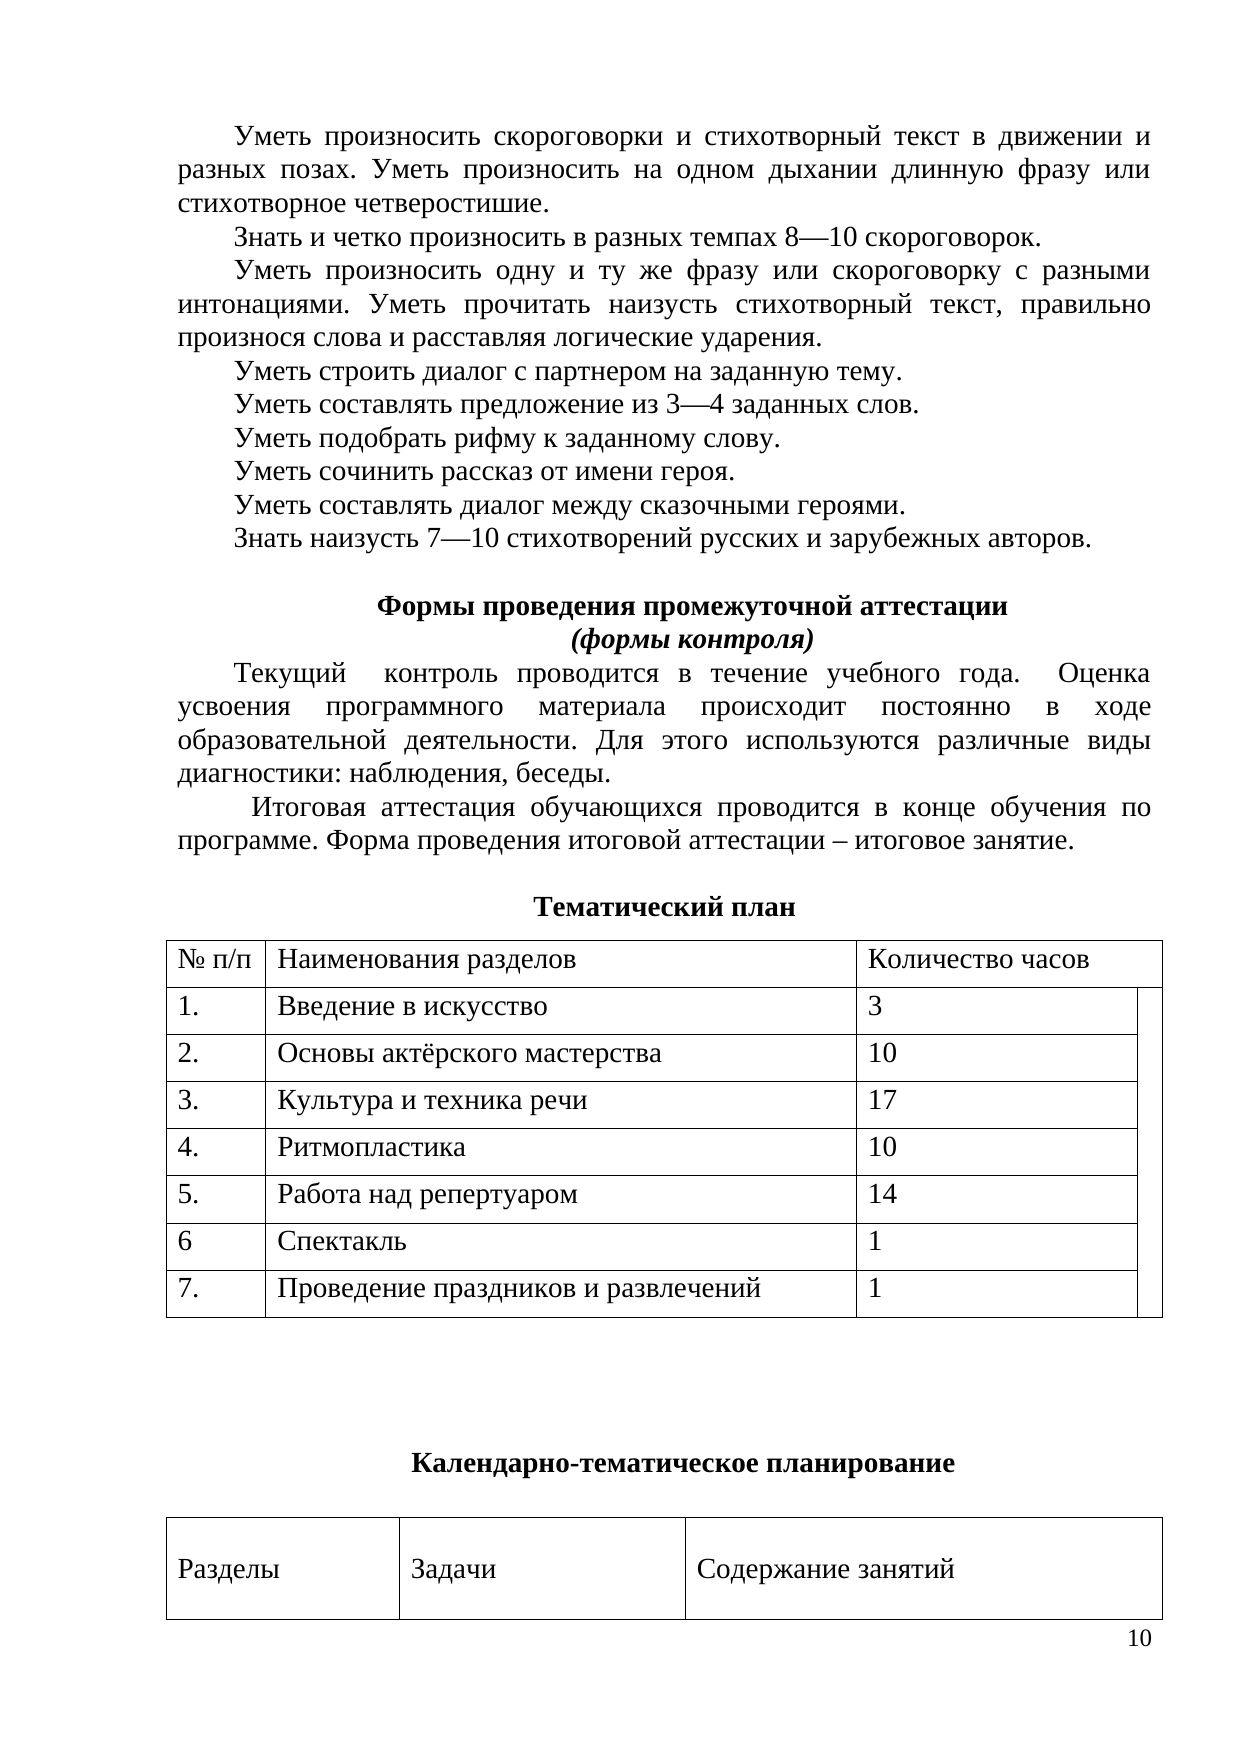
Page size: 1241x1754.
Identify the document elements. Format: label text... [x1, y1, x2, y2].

table_cell 1. [167, 988, 265, 1034]
table_cell 17 [857, 1082, 1137, 1128]
table_cell 5. [167, 1176, 265, 1222]
table_cell 3. [167, 1082, 265, 1128]
text Уметь строить диалог с партнером на заданную тему. [177, 353, 1152, 386]
text Формы проведения промежуточной аттестации [177, 588, 1152, 621]
table_cell Спектакль [266, 1224, 856, 1269]
table_header Содержание занятий [686, 1518, 1162, 1619]
table_header Разделы [167, 1518, 399, 1619]
table_cell 1 [857, 1271, 1137, 1317]
table_cell [1138, 988, 1162, 1317]
table_cell 14 [857, 1176, 1137, 1222]
table_cell Ритмопластика [266, 1129, 856, 1175]
table_cell Основы актёрского мастерства [266, 1035, 856, 1081]
text (формы контроля) [177, 621, 1152, 655]
table_cell 10 [857, 1035, 1137, 1081]
table_cell 10 [857, 1129, 1137, 1175]
table_header Количество часов [857, 941, 1162, 987]
text Уметь произносить скороговорки и стихотворный текст в движении и разных позах. Уметь произносить на одном дыхании длинную фразу или стихотворное четверостишие. [177, 118, 1152, 219]
table_header Наименования разделов [266, 941, 856, 987]
text Итоговая аттестация обучающихся проводится в конце обучения по программе. Форма проведения итоговой аттестации – итоговое занятие. [177, 789, 1152, 856]
table_cell 2. [167, 1035, 265, 1081]
table_header Задачи [400, 1518, 685, 1619]
text Знать наизусть 7—10 стихотворений русских и зарубежных авторов. [177, 521, 1152, 554]
table_cell 1 [857, 1224, 1137, 1269]
table_cell Проведение праздников и развлечений [266, 1271, 856, 1317]
text Уметь произносить одну и ту же фразу или скороговорку с разными интонациями. Уметь прочитать наизусть стихотворный текст, правильно произнося слова и расставляя логические ударения. [177, 252, 1152, 353]
text Уметь составлять предложение из 3—4 заданных слов. [177, 386, 1152, 420]
table_cell Введение в искусство [266, 988, 856, 1034]
text Уметь сочинить рассказ от имени героя. [177, 453, 1152, 487]
table_cell Работа над репертуаром [266, 1176, 856, 1222]
text Текущий контроль проводится в течение учебного года. Оценка усвоения программного материала происходит постоянно в ходе образовательной деятельности. Для этого используются различные виды диагностики: наблюдения, беседы. [177, 655, 1152, 789]
table_cell Культура и техника речи [266, 1082, 856, 1128]
text Уметь составлять диалог между сказочными героями. [177, 487, 1152, 521]
text Уметь подобрать рифму к заданному слову. [177, 420, 1152, 453]
text Тематический план [177, 889, 1152, 923]
text Знать и четко произносить в разных темпах 8—10 скороговорок. [177, 219, 1152, 252]
table_cell 7. [167, 1271, 265, 1317]
table_cell 4. [167, 1129, 265, 1175]
table_header № п/п [167, 941, 265, 987]
table_cell 6 [167, 1224, 265, 1269]
table_cell 3 [857, 988, 1137, 1034]
text Календарно-тематическое планирование [215, 1445, 1152, 1478]
